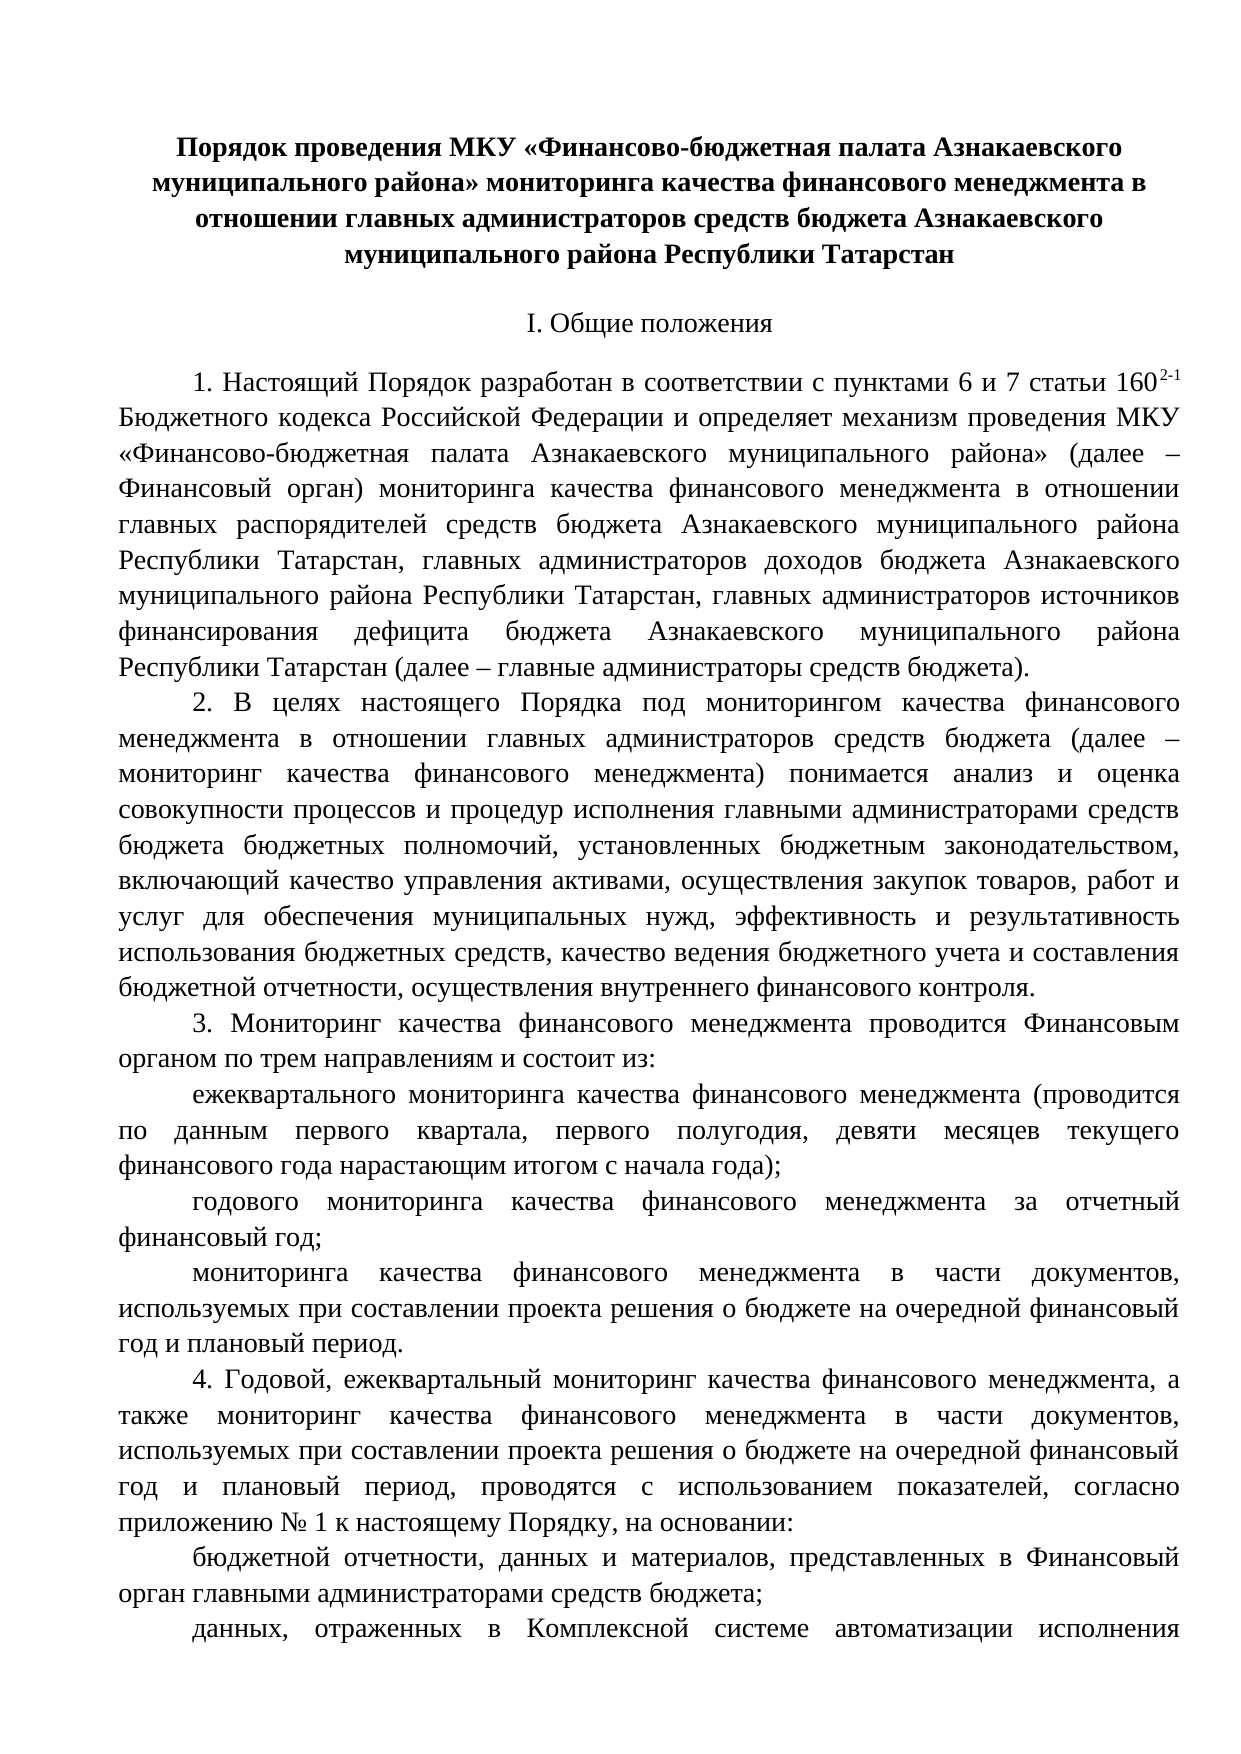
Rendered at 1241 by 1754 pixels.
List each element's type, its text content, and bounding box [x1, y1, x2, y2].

text 2. В целях настоящего Порядка под мониторингом качества финансового менеджмента в отношении главных администраторов средств бюджета (далее – мониторинг качества финансового менеджмента) понимается анализ и оценка совокупности процессов и процедур исполнения главными администраторами средств бюджета бюджетных полномочий, установленных бюджетным законодательством, включающий качество управления активами, осуществления закупок товаров, работ и услуг для обеспечения муниципальных нужд, эффективность и результативность использования бюджетных средств, качество ведения бюджетного учета и составления бюджетной отчетности, осуществления внутреннего финансового контроля. [118, 685, 1181, 1003]
text ежеквартального мониторинга качества финансового менеджмента (проводится по данным первого квартала, первого полугодия, девяти месяцев текущего финансового года нарастающим итогом с начала года); [118, 1077, 1181, 1181]
text 4. Годовой, ежеквартальный мониторинг качества финансового менеджмента, а также мониторинг качества финансового менеджмента в части документов, используемых при составлении проекта решения о бюджете на очередной финансовый год и плановый период, проводятся с использованием показателей, согласно приложению № 1 к настоящему Порядку, на основании: [118, 1362, 1181, 1537]
text годового мониторинга качества финансового менеджмента за отчетный финансовый год; [118, 1184, 1181, 1252]
text бюджетной отчетности, данных и материалов, представленных в Финансовый орган главными администраторами средств бюджета; [118, 1540, 1181, 1608]
text Порядок проведения МКУ «Финансово-бюджетная палата Азнакаевского муниципального района» мониторинга качества финансового менеджмента в отношении главных администраторов средств бюджета Азнакаевского муниципального района Республики Татарстан [118, 130, 1181, 269]
text мониторинга качества финансового менеджмента в части документов, используемых при составлении проекта решения о бюджете на очередной финансовый год и плановый период. [118, 1255, 1181, 1359]
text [118, 1612, 1181, 1644]
text 1. Настоящий Порядок разработан в соответствии с пунктами 6 и 7 статьи 1602-1 Бюджетного кодекса Российской Федерации и определяет механизм проведения МКУ «Финансово-бюджетная палата Азнакаевского муниципального района» (далее – Финансовый орган) мониторинга качества финансового менеджмента в отношении главных распорядителей средств бюджета Азнакаевского муниципального района Республики Татарстан, главных администраторов доходов бюджета Азнакаевского муниципального района Республики Татарстан, главных администраторов источников финансирования дефицита бюджета Азнакаевского муниципального района Республики Татарстан (далее – главные администраторы средств бюджета). [118, 365, 1181, 682]
text 3. Мониторинг качества финансового менеджмента проводится Финансовым органом по трем направлениям и состоит из: [118, 1006, 1181, 1074]
text I. Общие положения [118, 306, 1181, 338]
